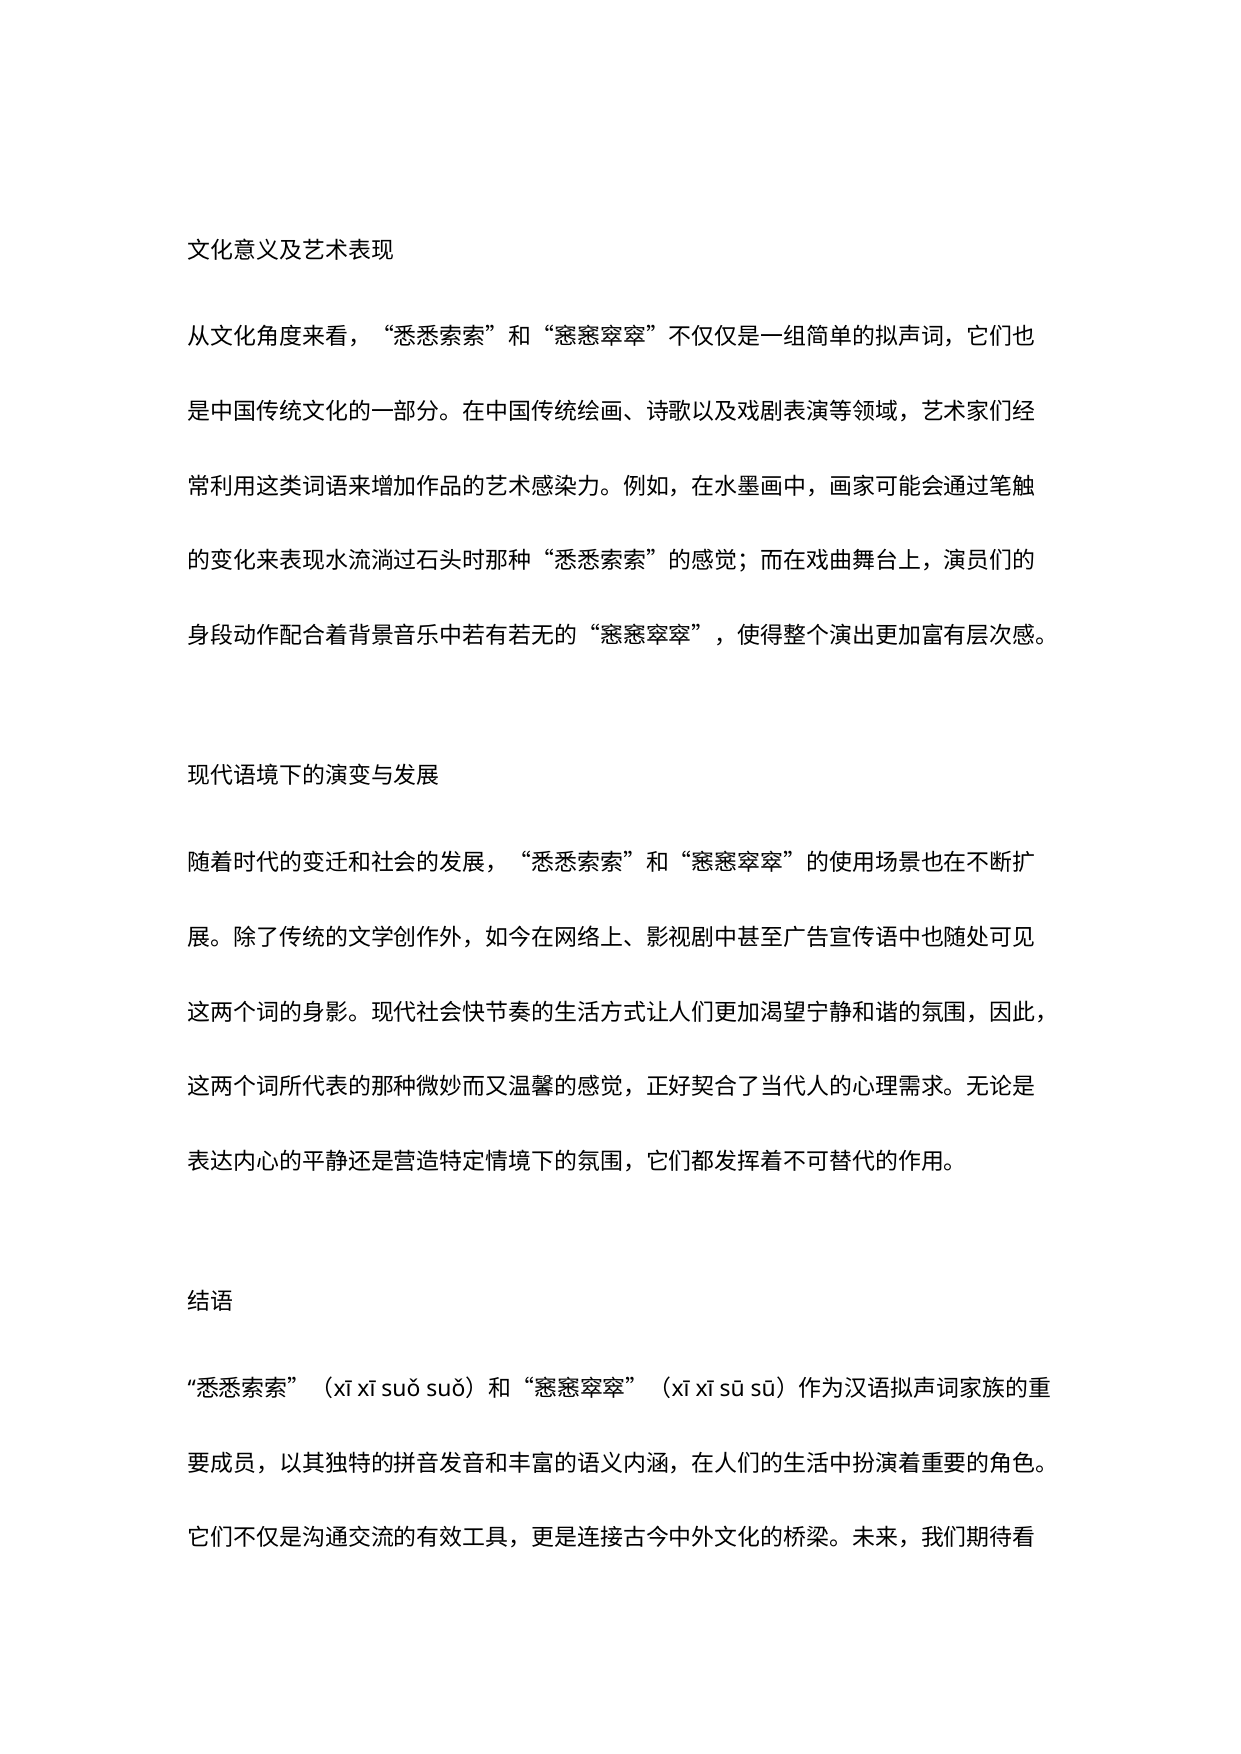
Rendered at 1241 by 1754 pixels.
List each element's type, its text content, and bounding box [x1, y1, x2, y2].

text 从文化角度来看，“悉悉索索”和“窸窸窣窣”不仅仅是一组简单的拟声词，它们也是中国传统文化的一部分。在中国传统绘画、诗歌以及戏剧表演等领域，艺术家们经常利用这类词语来增加作品的艺术感染力。例如，在水墨画中，画家可能会通过笔触的变化来表现水流淌过石头时那种“悉悉索索”的感觉；而在戏曲舞台上，演员们的身段动作配合着背景音乐中若有若无的“窸窸窣窣”，使得整个演出更加富有层次感。 [187, 302, 1053, 666]
text 现代语境下的演变与发展 [187, 742, 1053, 807]
text 文化意义及艺术表现 [187, 216, 1053, 281]
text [187, 1354, 1053, 1568]
text 结语 [187, 1267, 1053, 1332]
text 随着时代的变迁和社会的发展，“悉悉索索”和“窸窸窣窣”的使用场景也在不断扩展。除了传统的文学创作外，如今在网络上、影视剧中甚至广告宣传语中也随处可见这两个词的身影。现代社会快节奏的生活方式让人们更加渴望宁静和谐的氛围，因此，这两个词所代表的那种微妙而又温馨的感觉，正好契合了当代人的心理需求。无论是表达内心的平静还是营造特定情境下的氛围，它们都发挥着不可替代的作用。 [187, 828, 1053, 1192]
